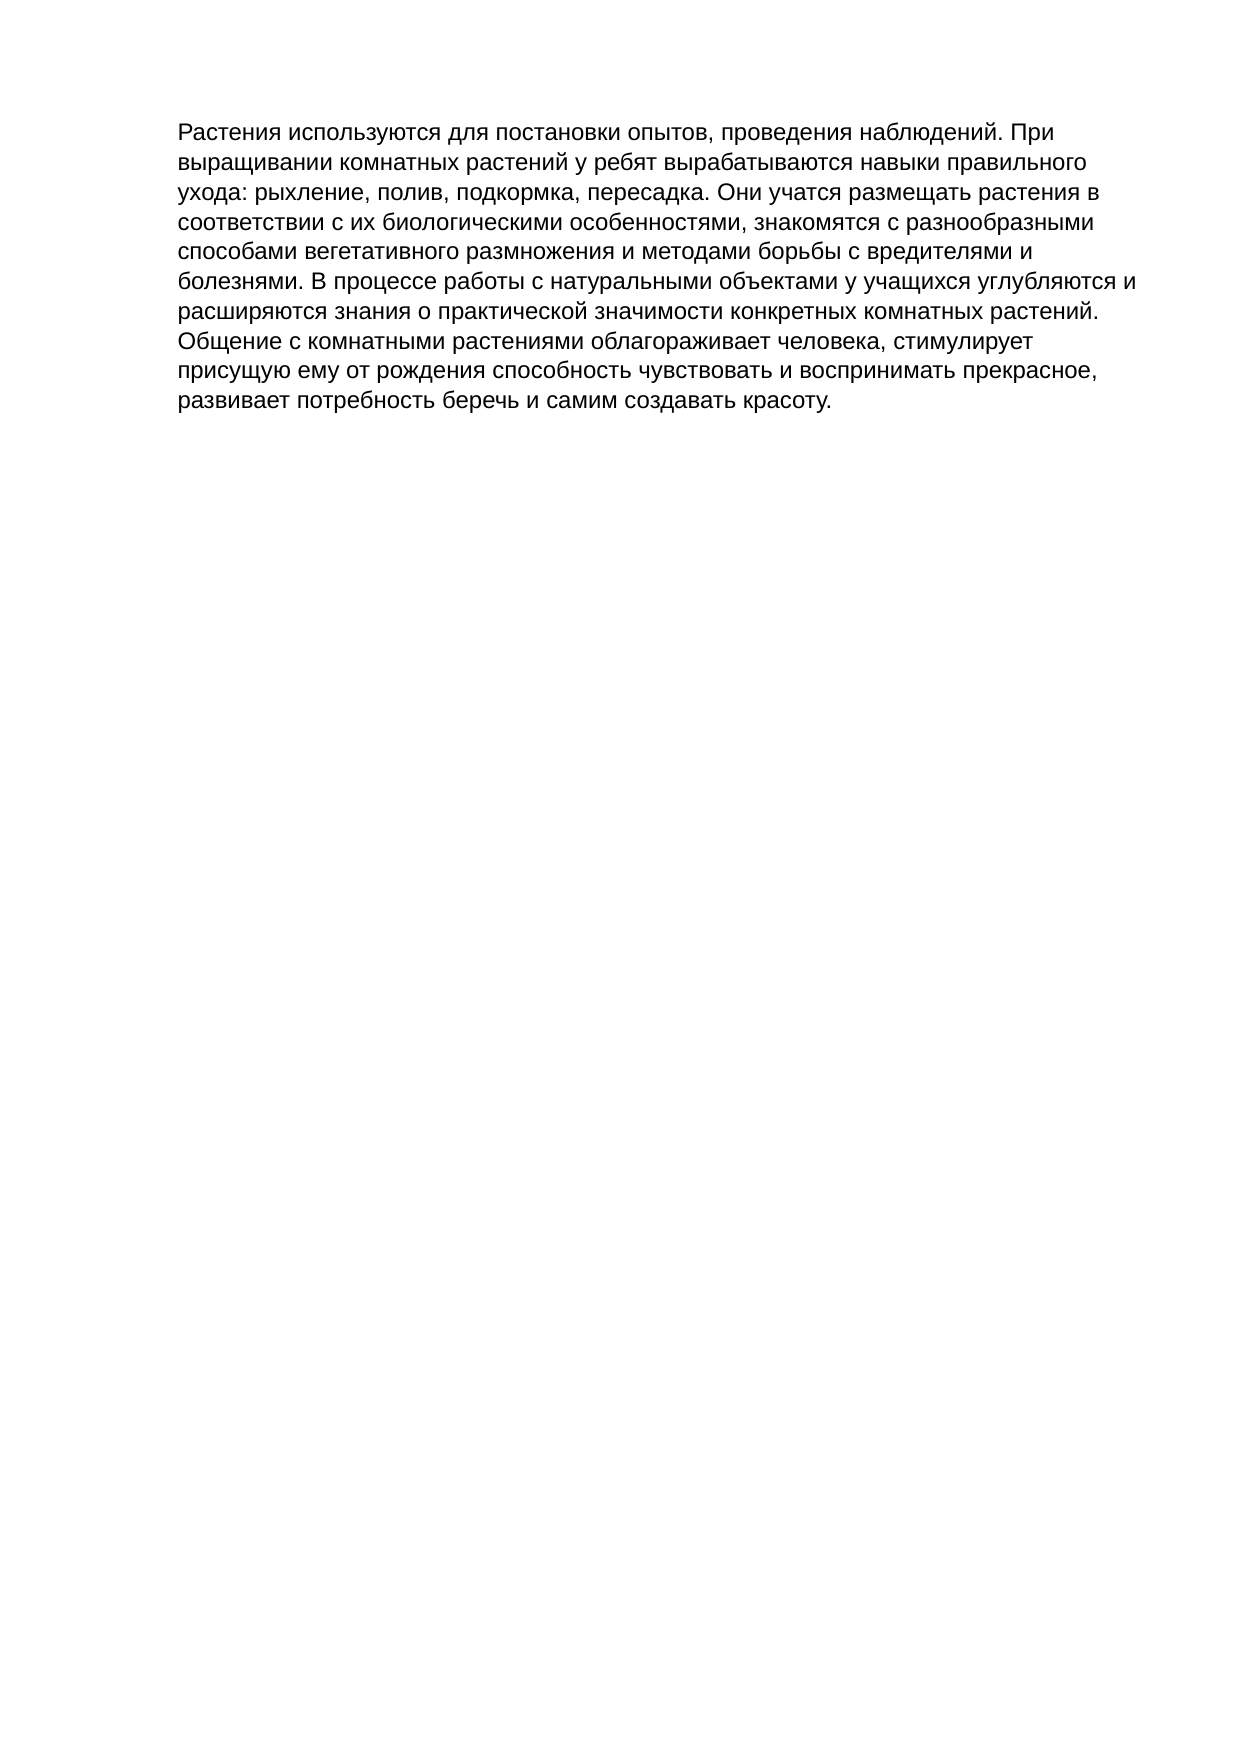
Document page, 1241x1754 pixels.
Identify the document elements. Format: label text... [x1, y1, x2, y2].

text Растения используются для постановки опытов, проведения наблюдений. При выращивании комнатных растений у ребят вырабатываются навыки правильного ухода: рыхление, полив, подкормка, пересадка. Они учатся размещать растения в соответствии с их биологическими особенностями, знакомятся с разнообразными способами вегетативного размножения и методами борьбы с вредителями и болезнями. В процессе работы с натуральными объектами у учащихся углубляются и расширяются знания о практической значимости конкретных комнатных растений. Общение с комнатными растениями облагораживает человека, стимулирует присущую ему от рождения способность чувствовать и воспринимать прекрасное, развивает потребность беречь и самим создавать красоту. [177, 118, 1152, 414]
